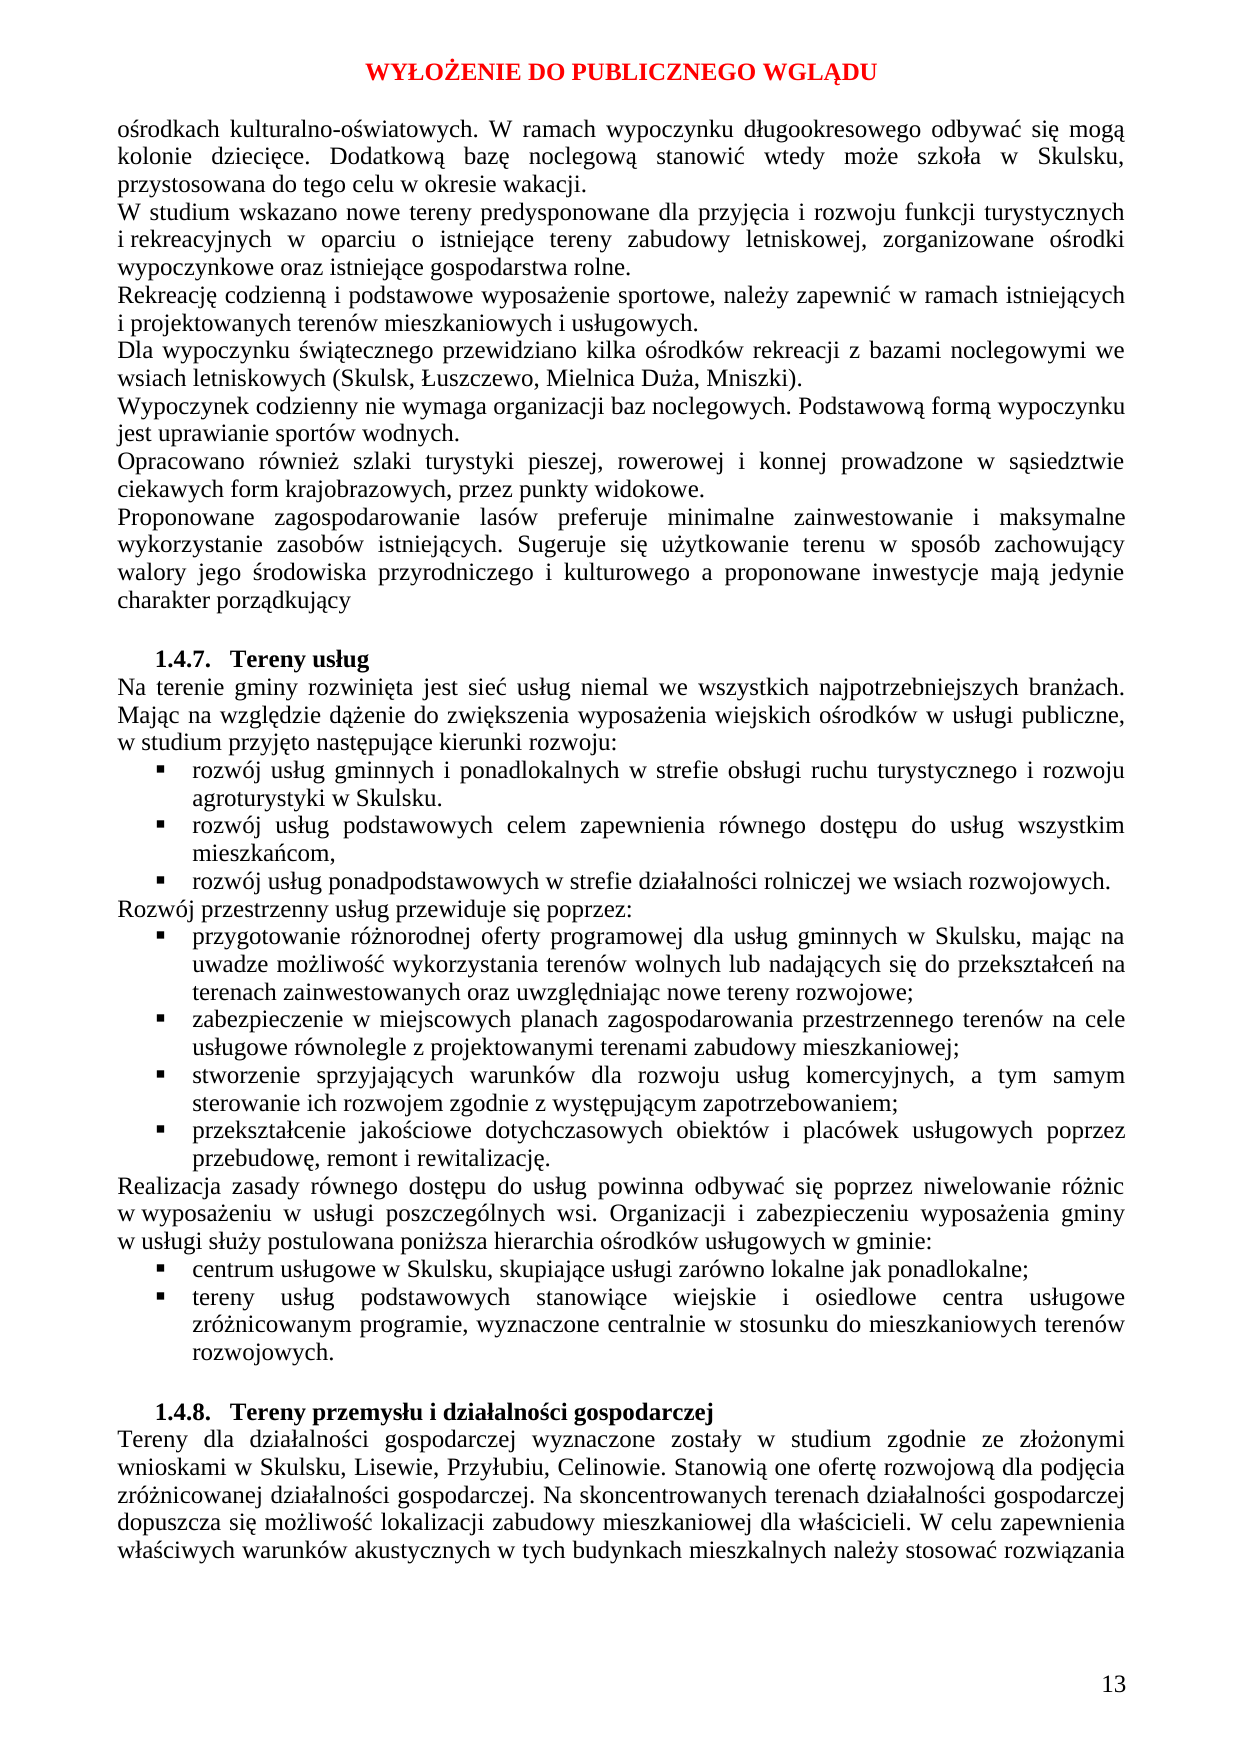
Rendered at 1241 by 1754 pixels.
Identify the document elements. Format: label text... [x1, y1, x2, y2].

list zabezpieczenie w miejscowych planach zagospodarowania przestrzennego terenów na cele usługowe równolegle z projektowanymi terenami zabudowy mieszkaniowej; [154, 1006, 1126, 1061]
list rozwój usług ponadpodstawowych w strefie działalności rolniczej we wsiach rozwojowych. [154, 867, 1126, 895]
list centrum usługowe w Skulsku, skupiające usługi zarówno lokalne jak ponadlokalne; [154, 1255, 1126, 1283]
text W studium wskazano nowe tereny predysponowane dla przyjęcia i rozwoju funkcji turystycznych i rekreacyjnych w oparciu o istniejące tereny zabudowy letniskowej, zorganizowane ośrodki wypoczynkowe oraz istniejące gospodarstwa rolne. [117, 198, 1126, 281]
text Realizacja zasady równego dostępu do usług powinna odbywać się poprzez niwelowanie różnic w wyposażeniu w usługi poszczególnych wsi. Organizacji i zabezpieczeniu wyposażenia gminy w usługi służy postulowana poniższa hierarchia ośrodków usługowych w gminie: [117, 1172, 1126, 1255]
text Rekreację codzienną i podstawowe wyposażenie sportowe, należy zapewnić w ramach istniejących i projektowanych terenów mieszkaniowych i usługowych. [117, 281, 1126, 337]
text Dla wypoczynku świątecznego przewidziano kilka ośrodków rekreacji z bazami noclegowymi we wsiach letniskowych (Skulsk, Łuszczewo, Mielnica Duża, Mniszki). [117, 337, 1126, 392]
text Opracowano również szlaki turystyki pieszej, rowerowej i konnej prowadzone w sąsiedztwie ciekawych form krajobrazowych, przez punkty widokowe. [117, 447, 1126, 503]
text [117, 115, 1126, 198]
subtitle Tereny usług [154, 646, 1126, 673]
list przygotowanie różnorodnej oferty programowej dla usług gminnych w Skulsku, mając na uwadze możliwość wykorzystania terenów wolnych lub nadających się do przekształceń na terenach zainwestowanych oraz uwzględniając nowe tereny rozwojowe; [154, 923, 1126, 1006]
list tereny usług podstawowych stanowiące wiejskie i osiedlowe centra usługowe zróżnicowanym programie, wyznaczone centralnie w stosunku do mieszkaniowych terenów rozwojowych. [154, 1283, 1126, 1366]
list stworzenie sprzyjających warunków dla rozwoju usług komercyjnych, a tym samym sterowanie ich rozwojem zgodnie z występującym zapotrzebowaniem; [154, 1061, 1126, 1117]
text Na terenie gminy rozwinięta jest sieć usług niemal we wszystkich najpotrzebniejszych branżach. Mając na względzie dążenie do zwiększenia wyposażenia wiejskich ośrodków w usługi publiczne, w studium przyjęto następujące kierunki rozwoju: [117, 673, 1126, 756]
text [117, 1426, 1126, 1564]
list rozwój usług gminnych i ponadlokalnych w strefie obsługi ruchu turystycznego i rozwoju agroturystyki w Skulsku. [154, 756, 1126, 812]
subtitle Tereny przemysłu i działalności gospodarczej [154, 1398, 1126, 1426]
list przekształcenie jakościowe dotychczasowych obiektów i placówek usługowych poprzez przebudowę, remont i rewitalizację. [154, 1117, 1126, 1172]
text Rozwój przestrzenny usług przewiduje się poprzez: [117, 895, 1126, 923]
text Wypoczynek codzienny nie wymaga organizacji baz noclegowych. Podstawową formą wypoczynku jest uprawianie sportów wodnych. [117, 392, 1126, 447]
list rozwój usług podstawowych celem zapewnienia równego dostępu do usług wszystkim mieszkańcom, [154, 812, 1126, 867]
text Proponowane zagospodarowanie lasów preferuje minimalne zainwestowanie i maksymalne wykorzystanie zasobów istniejących. Sugeruje się użytkowanie terenu w sposób zachowujący walory jego środowiska przyrodniczego i kulturowego a proponowane inwestycje mają jedynie charakter porządkujący [117, 503, 1126, 614]
